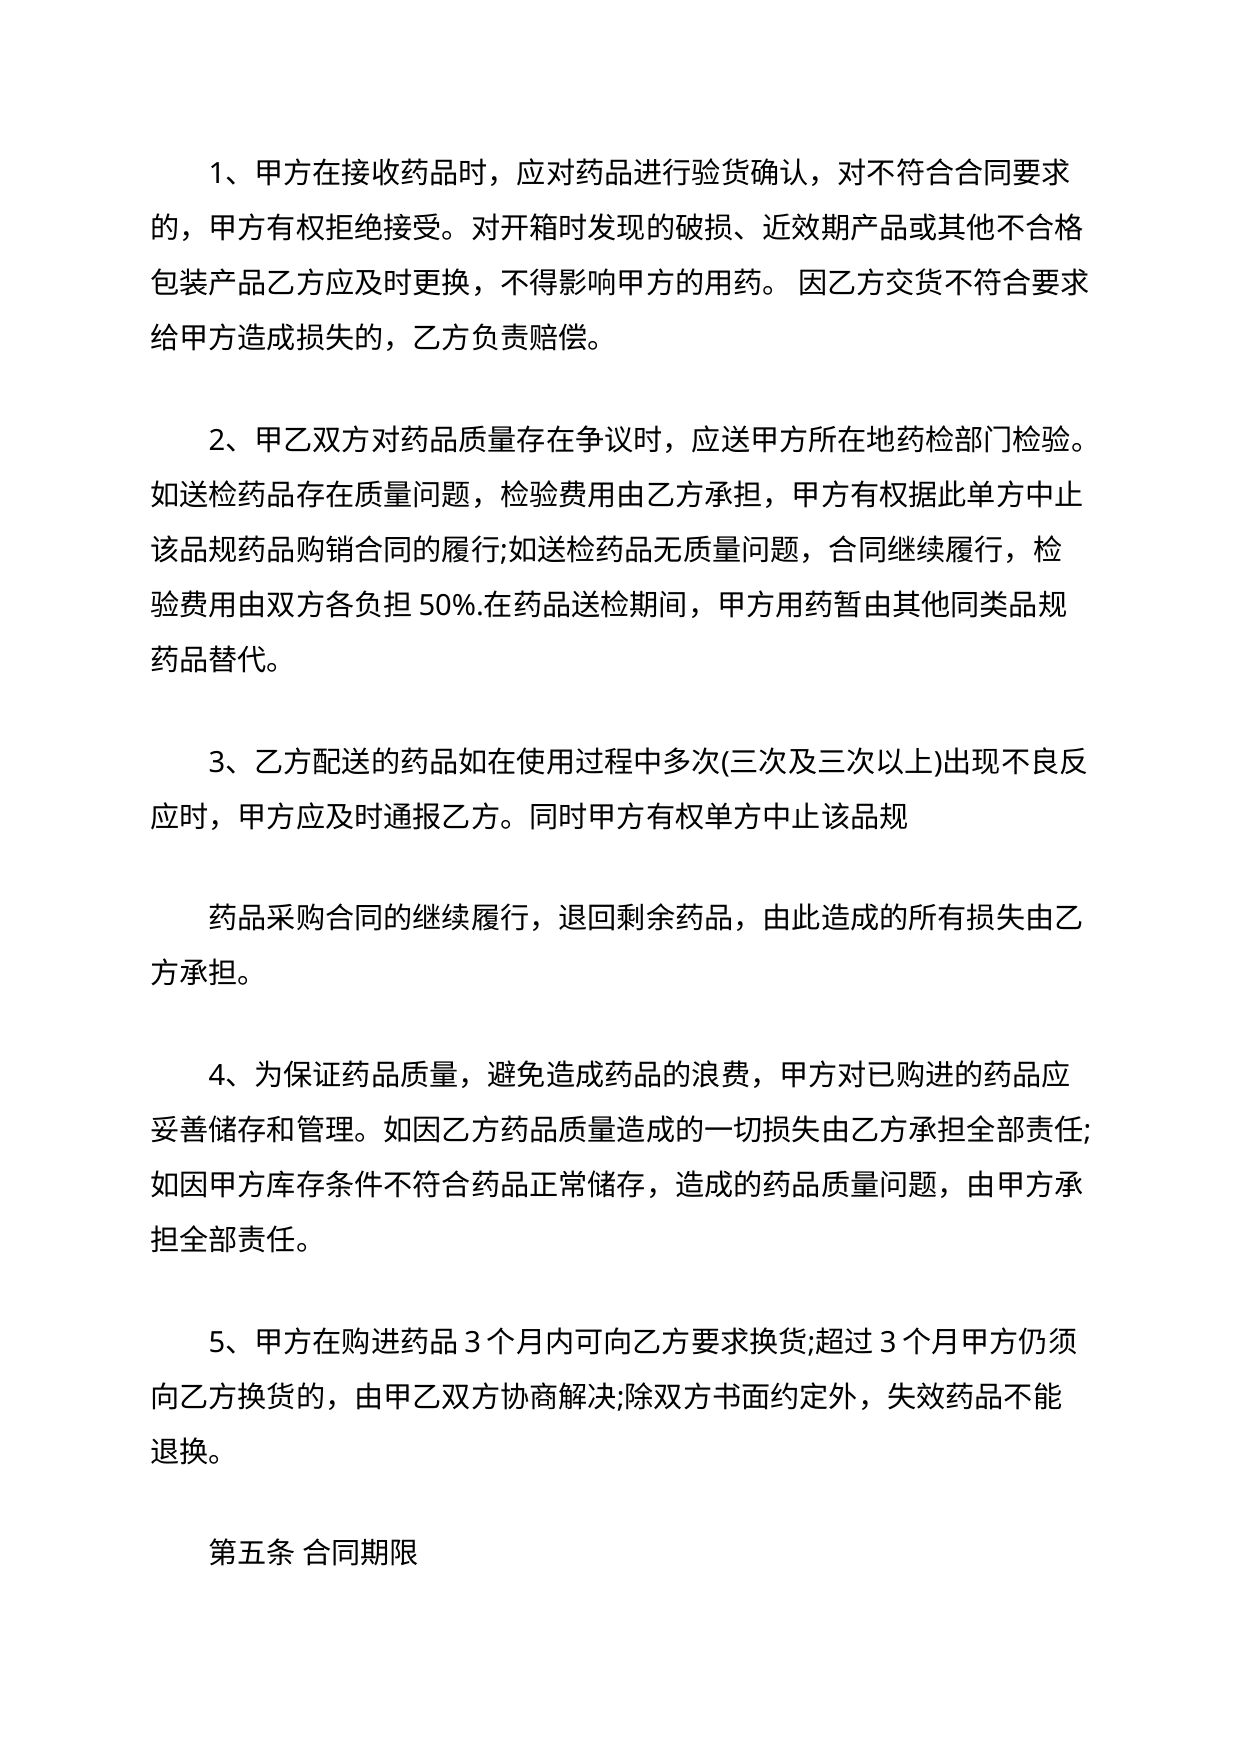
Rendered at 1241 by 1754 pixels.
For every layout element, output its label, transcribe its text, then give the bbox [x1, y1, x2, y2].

text 1、甲方在接收药品时，应对药品进行验货确认，对不符合合同要求的，甲方有权拒绝接受。对开箱时发现的破损、近效期产品或其他不合格包装产品乙方应及时更换，不得影响甲方的用药。 因乙方交货不符合要求给甲方造成损失的，乙方负责赔偿。 [150, 150, 1090, 357]
text 2、甲乙双方对药品质量存在争议时，应送甲方所在地药检部门检验。如送检药品存在质量问题，检验费用由乙方承担，甲方有权据此单方中止该品规药品购销合同的履行;如送检药品无质量问题，合同继续履行，检验费用由双方各负担50%.在药品送检期间，甲方用药暂由其他同类品规药品替代。 [150, 417, 1090, 679]
text 药品采购合同的继续履行，退回剩余药品，由此造成的所有损失由乙方承担。 [150, 895, 1090, 992]
text 第五条 合同期限 [150, 1530, 1090, 1572]
text 5、甲方在购进药品3个月内可向乙方要求换货;超过3个月甲方仍须向乙方换货的，由甲乙双方协商解决;除双方书面约定外，失效药品不能退换。 [150, 1318, 1090, 1471]
text 4、为保证药品质量，避免造成药品的浪费，甲方对已购进的药品应妥善储存和管理。如因乙方药品质量造成的一切损失由乙方承担全部责任;如因甲方库存条件不符合药品正常储存，造成的药品质量问题，由甲方承担全部责任。 [150, 1052, 1090, 1259]
text 3、乙方配送的药品如在使用过程中多次(三次及三次以上)出现不良反应时，甲方应及时通报乙方。同时甲方有权单方中止该品规 [150, 738, 1090, 836]
